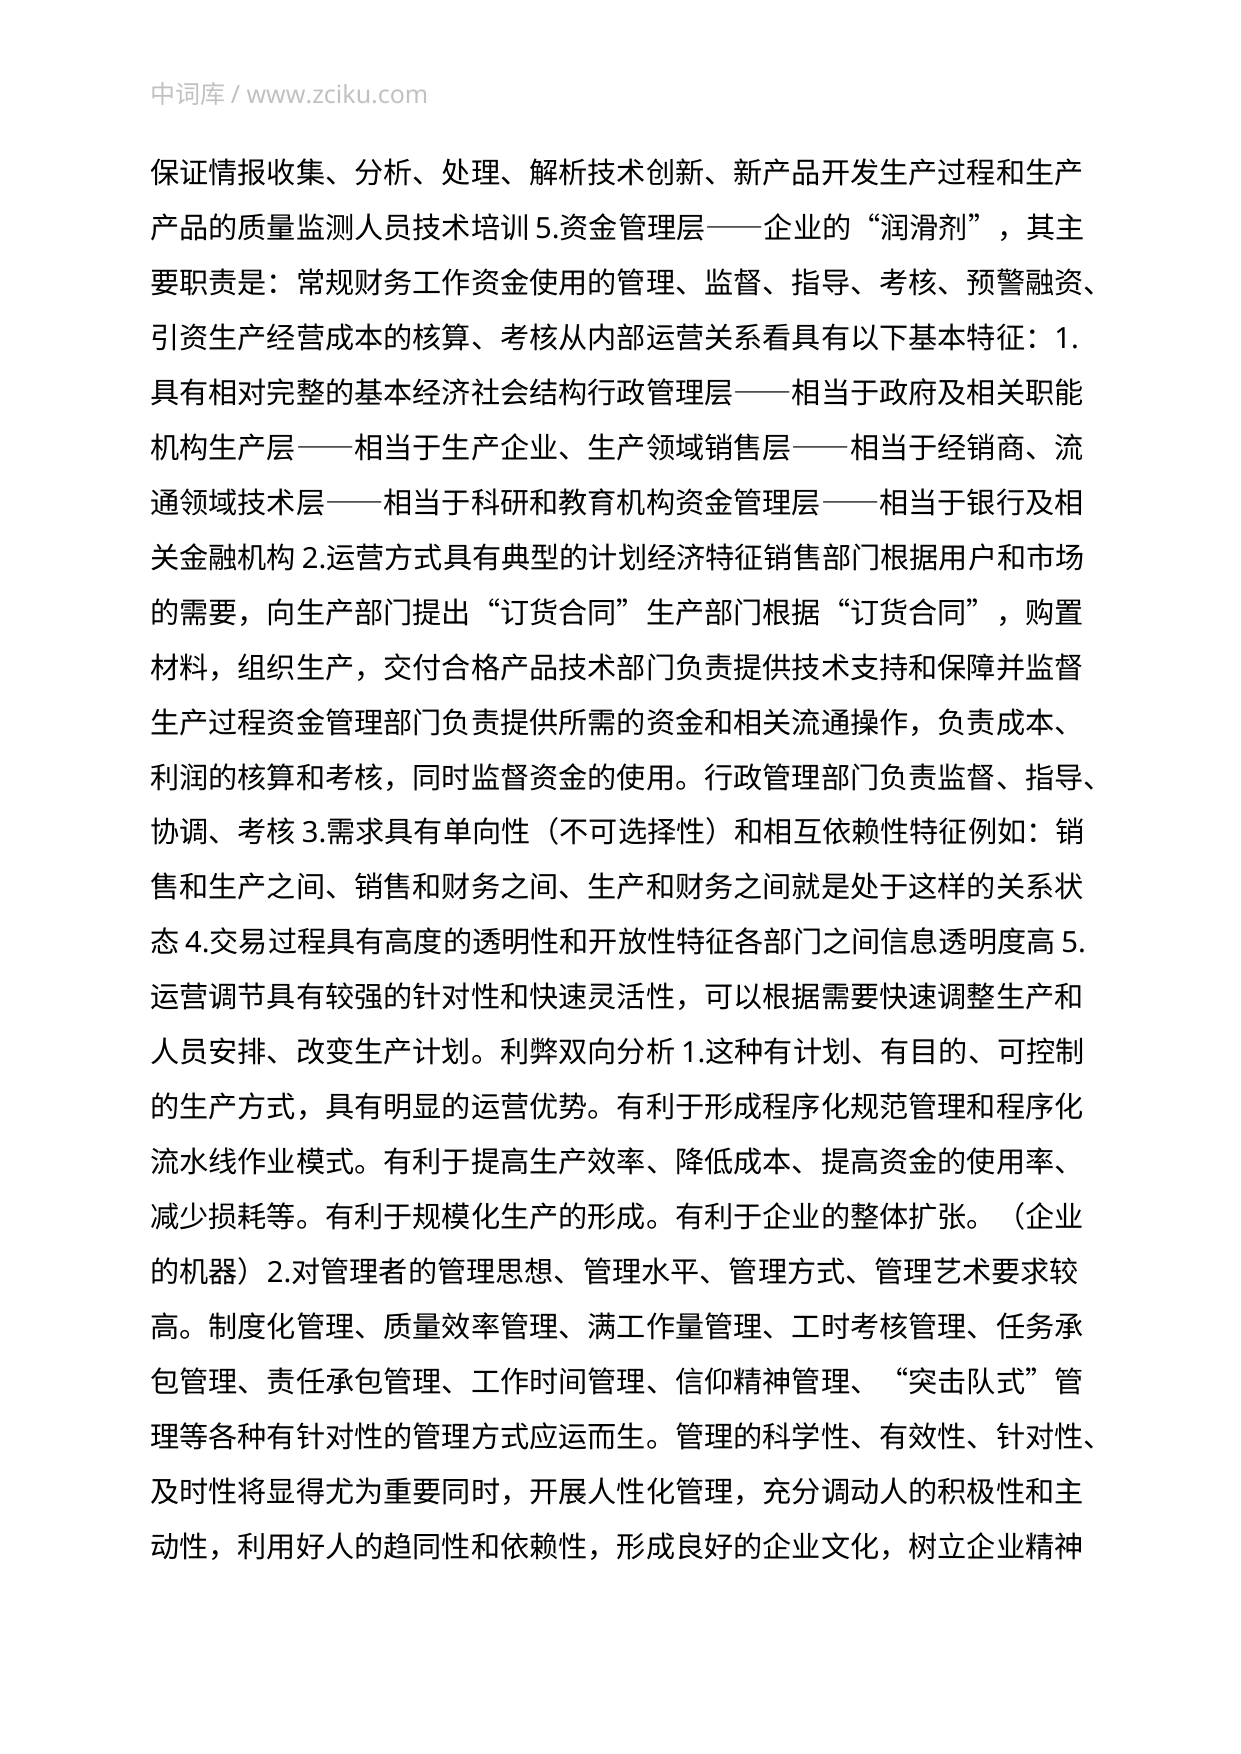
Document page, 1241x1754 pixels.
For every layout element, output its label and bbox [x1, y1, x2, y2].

text [150, 150, 1090, 1565]
